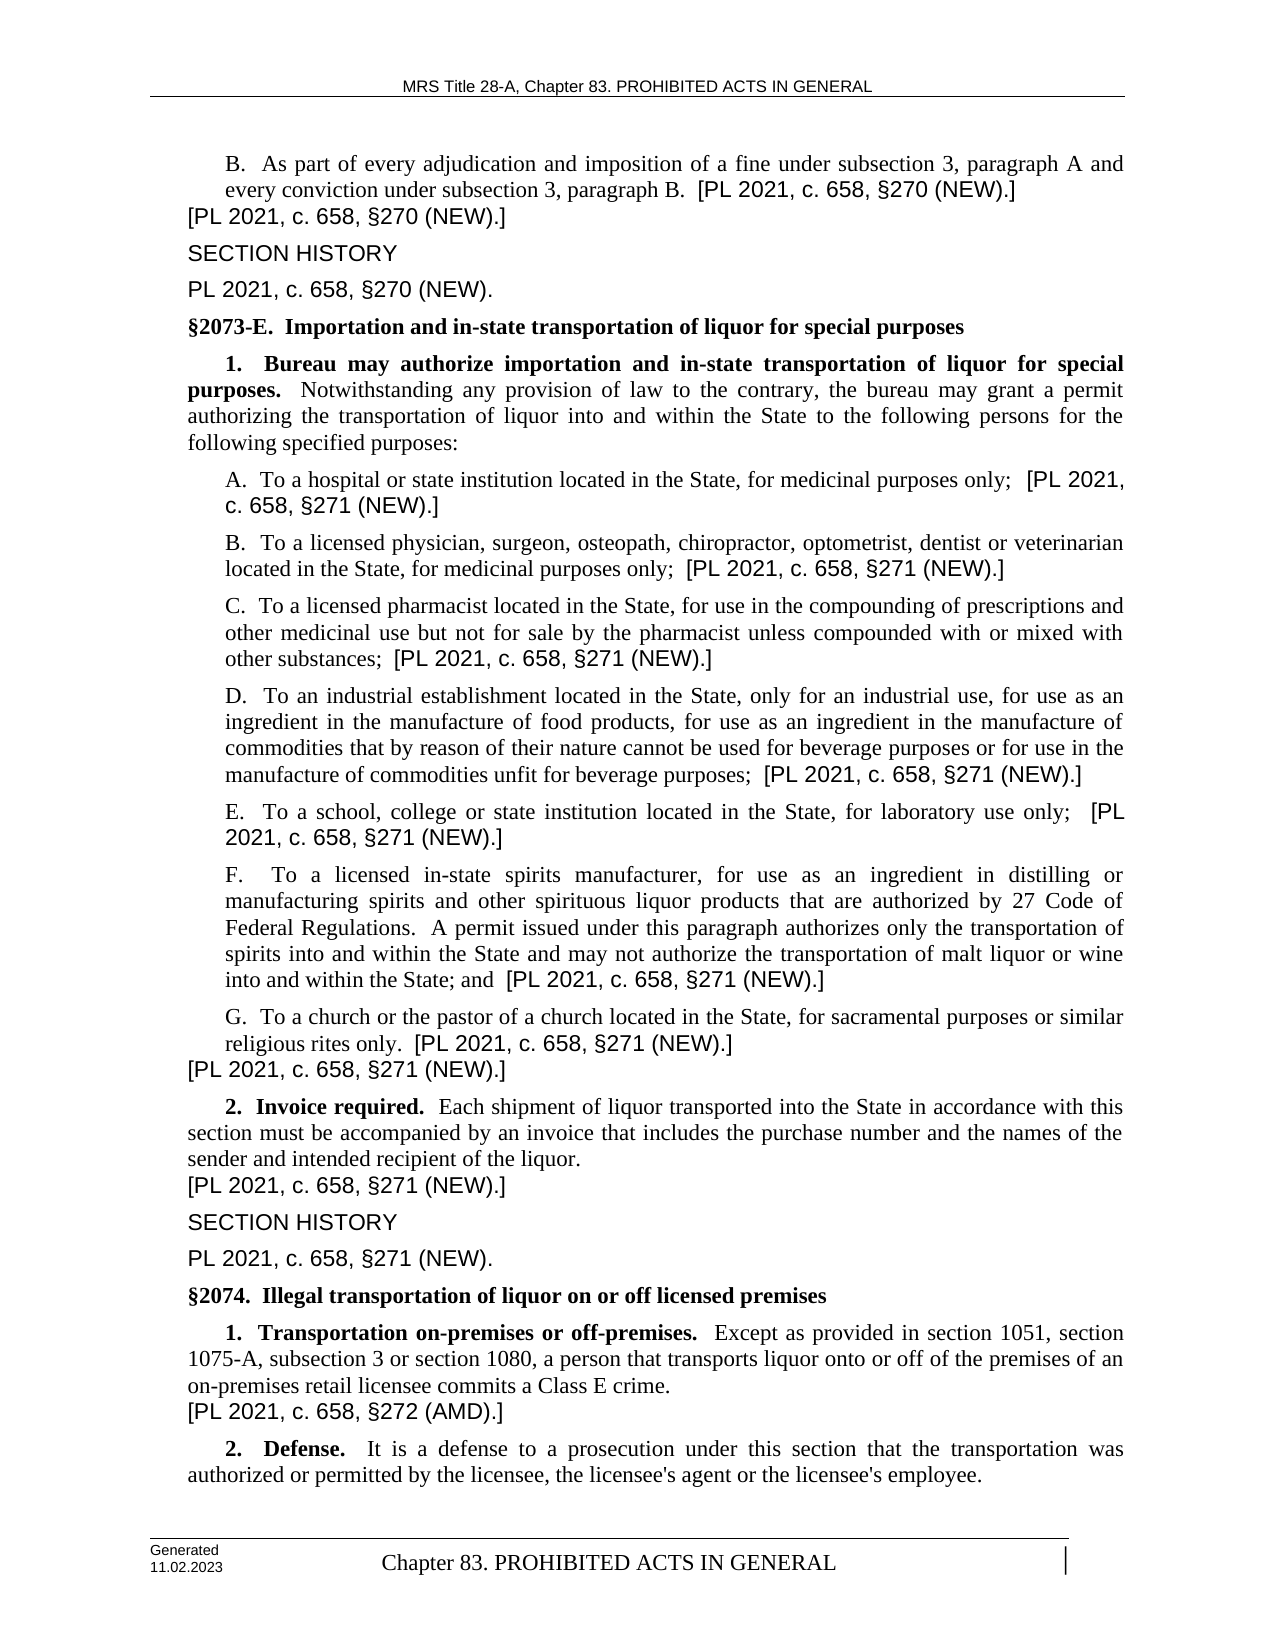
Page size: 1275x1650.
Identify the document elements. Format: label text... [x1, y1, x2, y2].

text B. To a licensed physician, surgeon, osteopath, chiropractor, optometrist, dentist or veterinarian located in the State, for medicinal purposes only; [PL 2021, c. 658, §271 (NEW).] [225, 529, 1125, 582]
text 2. Defense. It is a defense to a prosecution under this section that the transportation was authorized or permitted by the licensee, the licensee's agent or the licensee's employee. [187, 1435, 1125, 1487]
text 2. Invoice required. Each shipment of liquor transported into the State in accordance with this section must be accompanied by an invoice that includes the purchase number and the names of the sender and intended recipient of the liquor. [187, 1093, 1125, 1172]
text E. To a school, college or state institution located in the State, for laboratory use only; [PL 2021, c. 658, §271 (NEW).] [225, 798, 1125, 851]
text F. To a licensed in-state spirits manufacturer, for use as an ingredient in distilling or manufacturing spirits and other spirituous liquor products that are authorized by 27 Code of Federal Regulations. A permit issued under this paragraph authorizes only the transportation of spirits into and within the State and may not authorize the transportation of malt liquor or wine into and within the State; and [PL 2021, c. 658, §271 (NEW).] [225, 861, 1125, 993]
text [PL 2021, c. 658, §271 (NEW).] [187, 1172, 1125, 1198]
text SECTION HISTORY [187, 239, 1125, 266]
text [PL 2021, c. 658, §270 (NEW).] [187, 203, 1125, 229]
text G. To a church or the pastor of a church located in the State, for sacramental purposes or similar religious rites only. [PL 2021, c. 658, §271 (NEW).] [225, 1003, 1125, 1056]
text C. To a licensed pharmacist located in the State, for use in the compounding of prescriptions and other medicinal use but not for sale by the pharmacist unless compounded with or mixed with other substances; [PL 2021, c. 658, §271 (NEW).] [225, 592, 1125, 671]
text [PL 2021, c. 658, §271 (NEW).] [187, 1056, 1125, 1082]
text §2073-E. Importation and in-state transportation of liquor for special purposes [187, 313, 1125, 339]
text SECTION HISTORY [187, 1209, 1125, 1235]
text B. As part of every adjudication and imposition of a fine under subsection 3, paragraph A and every conviction under subsection 3, paragraph B. [PL 2021, c. 658, §270 (NEW).] [225, 150, 1125, 203]
text §2074. Illegal transportation of liquor on or off licensed premises [187, 1282, 1125, 1308]
text PL 2021, c. 658, §271 (NEW). [187, 1245, 1125, 1272]
text A. To a hospital or state institution located in the State, for medicinal purposes only; [PL 2021, c. 658, §271 (NEW).] [225, 466, 1125, 518]
text D. To an industrial establishment located in the State, only for an industrial use, for use as an ingredient in the manufacture of food products, for use as an ingredient in the manufacture of commodities that by reason of their nature cannot be used for beverage purposes or for use in the manufacture of commodities unfit for beverage purposes; [PL 2021, c. 658, §271 (NEW).] [225, 682, 1125, 787]
text PL 2021, c. 658, §270 (NEW). [187, 276, 1125, 303]
text 1. Transportation on-premises or off-premises. Except as provided in section 1051, section 1075‑A, subsection 3 or section 1080, a person that transports liquor onto or off of the premises of an on-premises retail licensee commits a Class E crime. [187, 1319, 1125, 1398]
text 1. Bureau may authorize importation and in-state transportation of liquor for special purposes. Notwithstanding any provision of law to the contrary, the bureau may grant a permit authorizing the transportation of liquor into and within the State to the following persons for the following specified purposes: [187, 350, 1125, 455]
text [PL 2021, c. 658, §272 (AMD).] [187, 1398, 1125, 1424]
